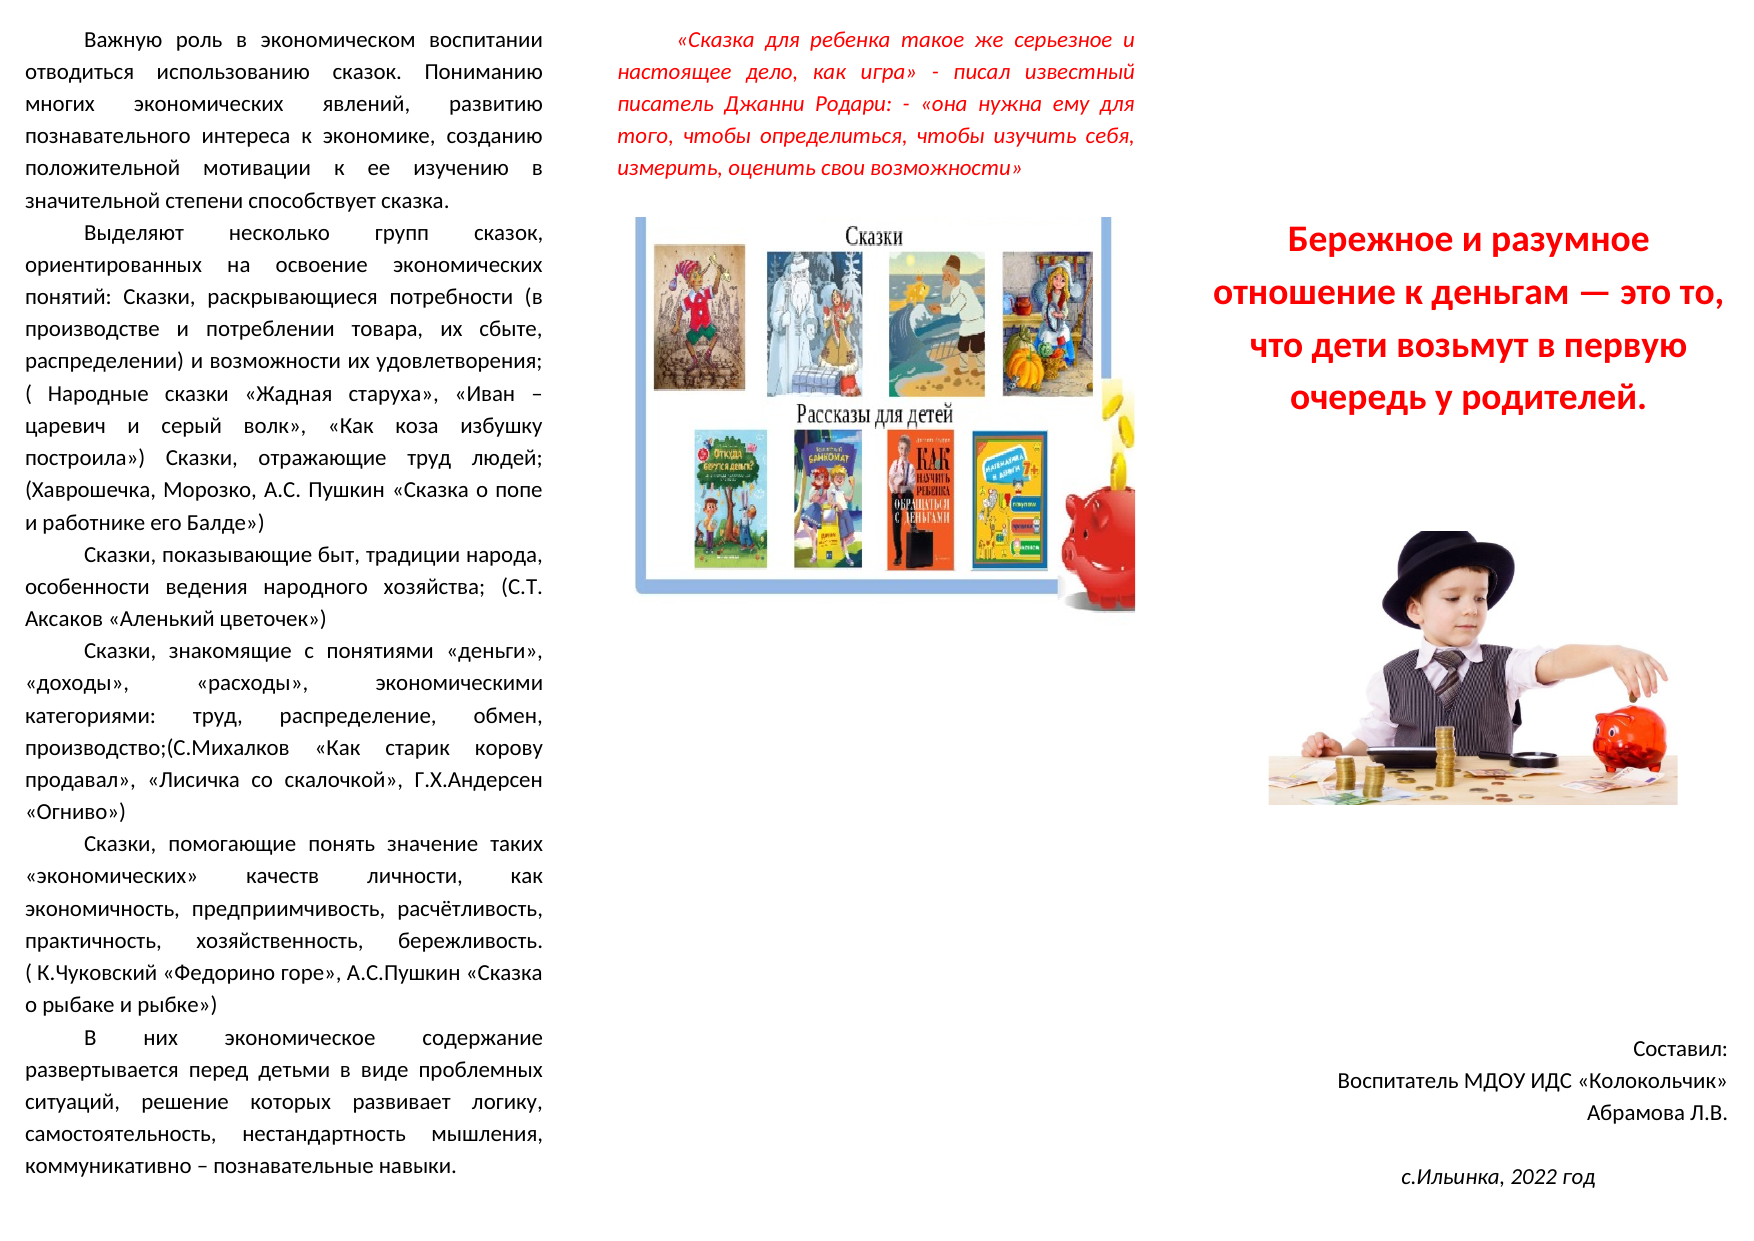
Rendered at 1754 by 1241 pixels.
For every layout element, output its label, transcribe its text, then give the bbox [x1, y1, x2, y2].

text Составил: [1209, 1034, 1728, 1062]
text Воспитатель МДОУ ИДС «Колокольчик» [1209, 1066, 1728, 1094]
text с.Ильинка, 2022 год [1209, 1162, 1728, 1191]
text Абрамова Л.В. [1209, 1098, 1728, 1126]
text Важную роль в экономическом воспитании отводиться использованию сказок. Пониманию многих экономических явлений, развитию познавательного интереса к экономике, созданию положительной мотивации к ее изучению в значительной степени способствует сказка. [25, 25, 543, 214]
text Сказки, показывающие быт, традиции народа, особенности ведения народного хозяйства; (С.Т. Аксаков «Аленький цветочек») [25, 540, 543, 632]
picture [617, 217, 1135, 625]
text Выделяют несколько групп сказок, ориентированных на освоение экономических понятий: Сказки, раскрывающиеся потребности (в производстве и потреблении товара, их сбыте, распределении) и возможности их удовлетворения; ( Народные сказки «Жадная старуха», «Иван – царевич и серый волк», «Как коза избушку построила») Сказки, отражающие труд людей;(Хаврошечка, Морозко, А.С. Пушкин «Сказка о попе и работнике его Балде») [25, 218, 543, 536]
picture [1268, 531, 1678, 805]
text Бережное и разумное отношение к деньгам — это то, что дети возьмут в первую очередь у родителей. [1209, 215, 1728, 419]
text Сказки, помогающие понять значение таких «экономических» качеств личности, как экономичность, предприимчивость, расчётливость, практичность, хозяйственность, бережливость. ( К.Чуковский «Федорино горе», А.С.Пушкин «Сказка о рыбаке и рыбке») [25, 829, 543, 1018]
text В них экономическое содержание развертывается перед детьми в виде проблемных ситуаций, решение которых развивает логику, самостоятельность, нестандартность мышления, коммуникативно – познавательные навыки. [25, 1023, 543, 1179]
text Сказки, знакомящие с понятиями «деньги», «доходы», «расходы», экономическими категориями: труд, распределение, обмен, производство;(С.Михалков «Как старик корову продавал», «Лисичка со скалочкой», Г.Х.Андерсен «Огниво») [25, 636, 543, 825]
text «Сказка для ребенка такое же серьезное и настоящее дело, как игра» - писал известный писатель Джанни Родари: - «она нужна ему для того, чтобы определиться, чтобы изучить себя, измерить, оценить свои возможности» [617, 25, 1136, 182]
